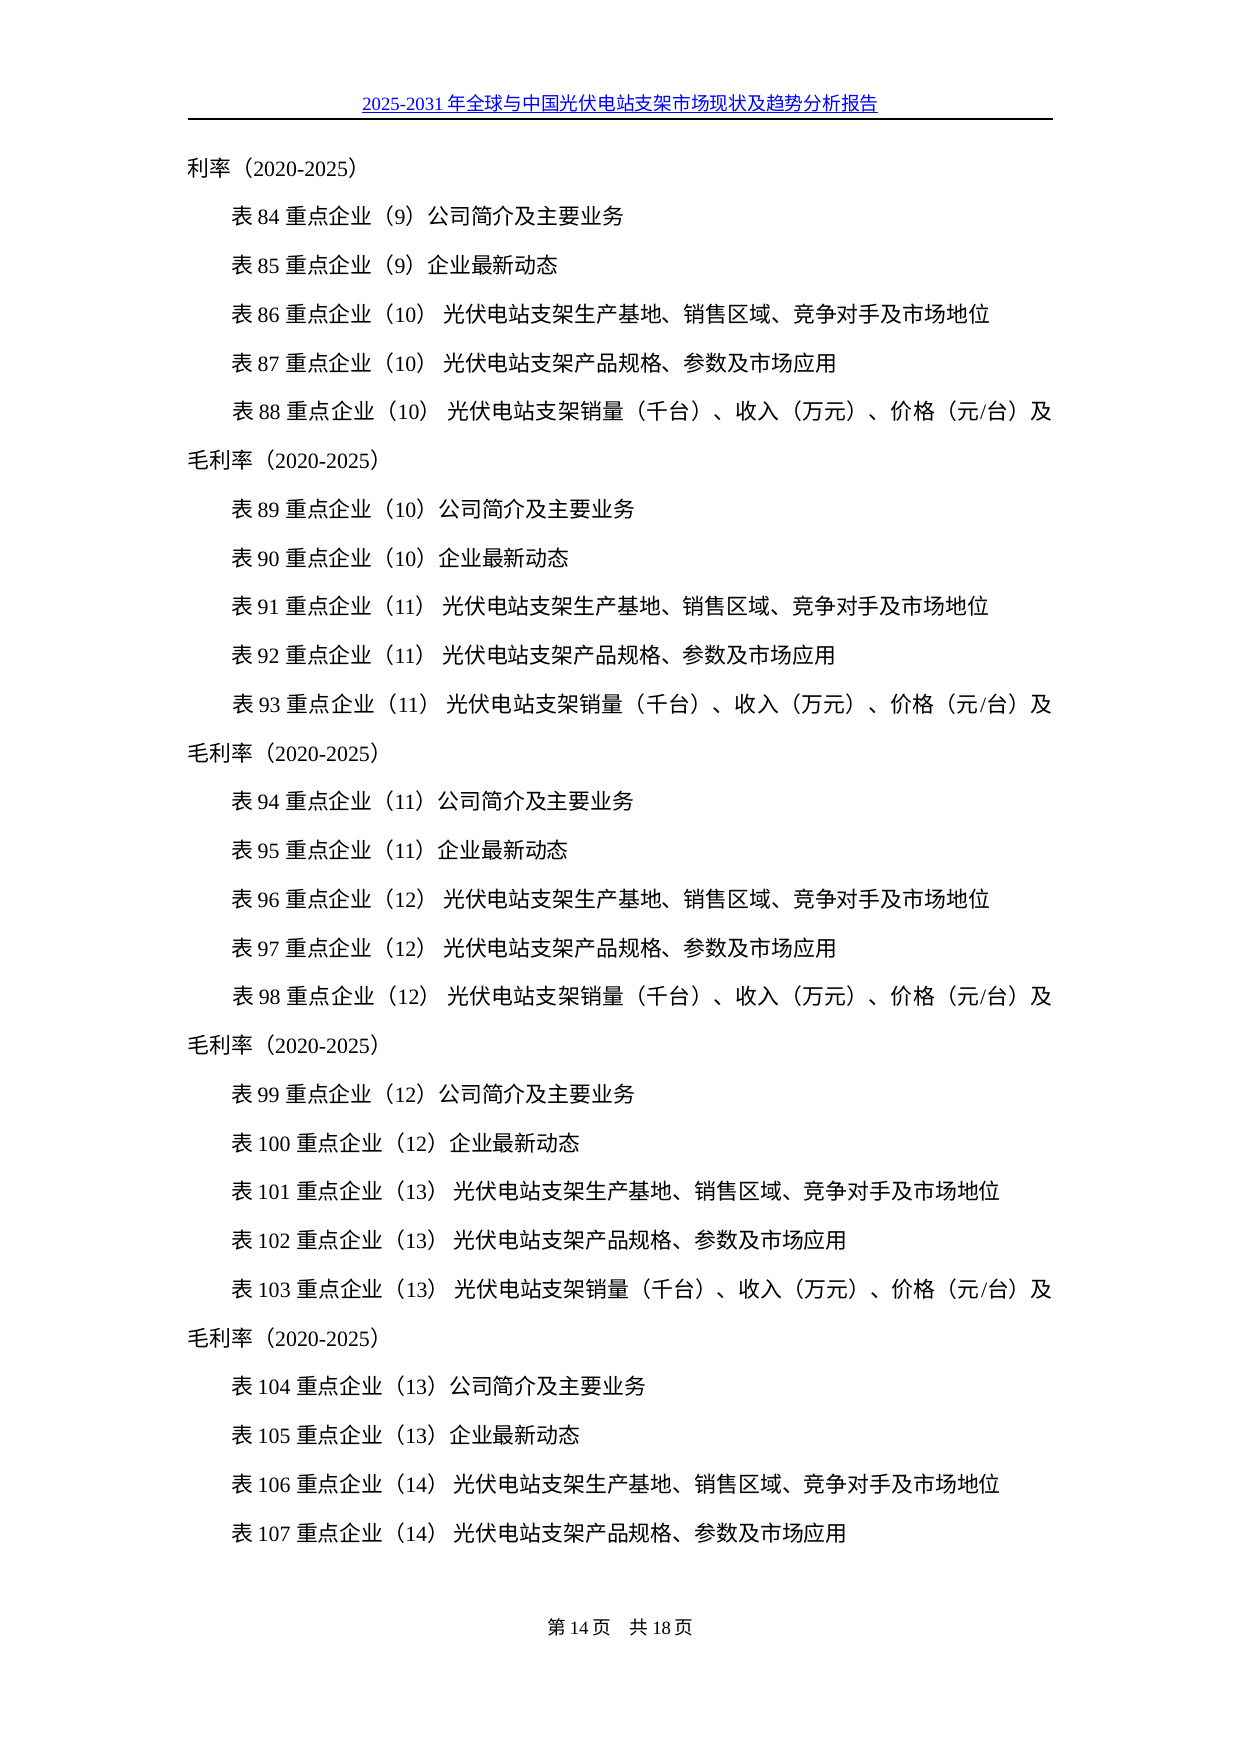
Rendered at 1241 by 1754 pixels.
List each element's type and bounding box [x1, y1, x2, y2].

text [187, 150, 1053, 1548]
